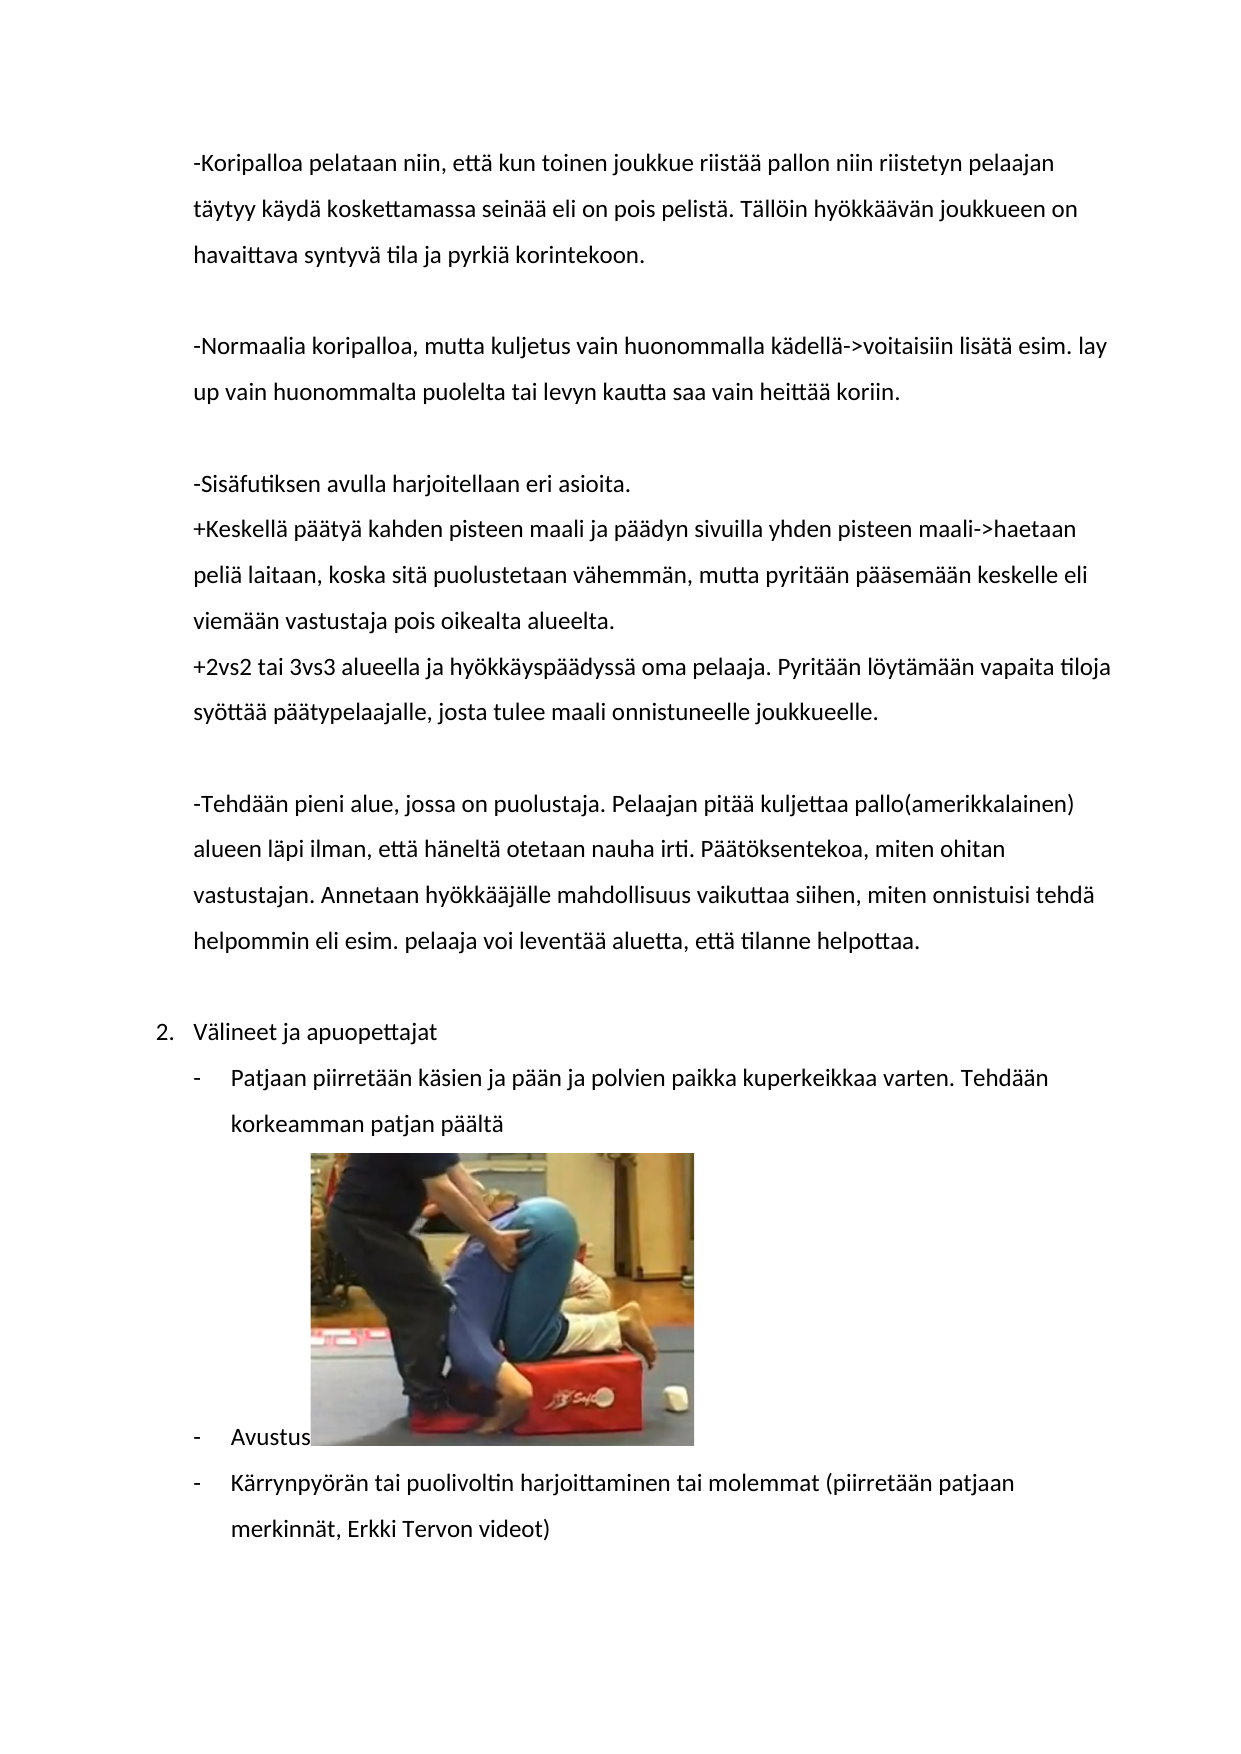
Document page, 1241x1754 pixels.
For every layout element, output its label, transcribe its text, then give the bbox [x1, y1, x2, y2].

picture [310, 1153, 695, 1446]
list Patjaan piirretään käsien ja pään ja polvien paikka kuperkeikkaa varten. Tehdään korkeamman patjan päältä [193, 1062, 1122, 1138]
list +Keskellä päätyä kahden pisteen maali ja päädyn sivuilla yhden pisteen maali->haetaan peliä laitaan, koska sitä puolustetaan vähemmän, mutta pyritään pääsemään keskelle eli viemään vastustaja pois oikealta alueelta. [193, 513, 1122, 635]
list -Normaalia koripalloa, mutta kuljetus vain huonommalla kädellä->voitaisiin lisätä esim. lay up vain huonommalta puolelta tai levyn kautta saa vain heittää koriin. [193, 331, 1122, 407]
list -Sisäfutiksen avulla harjoitellaan eri asioita. [193, 468, 1122, 498]
list Kärrynpyörän tai puolivoltin harjoittaminen tai molemmat (piirretään patjaan merkinnät, Erkki Tervon videot) [193, 1467, 1122, 1543]
list +2vs2 tai 3vs3 alueella ja hyökkäyspäädyssä oma pelaaja. Pyritään löytämään vapaita tiloja syöttää päätypelaajalle, josta tulee maali onnistuneelle joukkueelle. [193, 651, 1122, 727]
list Välineet ja apuopettajat [156, 1016, 1122, 1047]
list -Tehdään pieni alue, jossa on puolustaja. Pelaajan pitää kuljettaa pallo(amerikkalainen) alueen läpi ilman, että häneltä otetaan nauha irti. Päätöksentekoa, miten ohitan vastustajan. Annetaan hyökkääjälle mahdollisuus vaikuttaa siihen, miten onnistuisi tehdä helpommin eli esim. pelaaja voi leventää aluetta, että tilanne helpottaa. [193, 788, 1122, 956]
list -Koripalloa pelataan niin, että kun toinen joukkue riistää pallon niin riistetyn pelaajan täytyy käydä koskettamassa seinää eli on pois pelistä. Tällöin hyökkäävän joukkueen on havaittava syntyvä tila ja pyrkiä korintekoon. [193, 148, 1122, 269]
